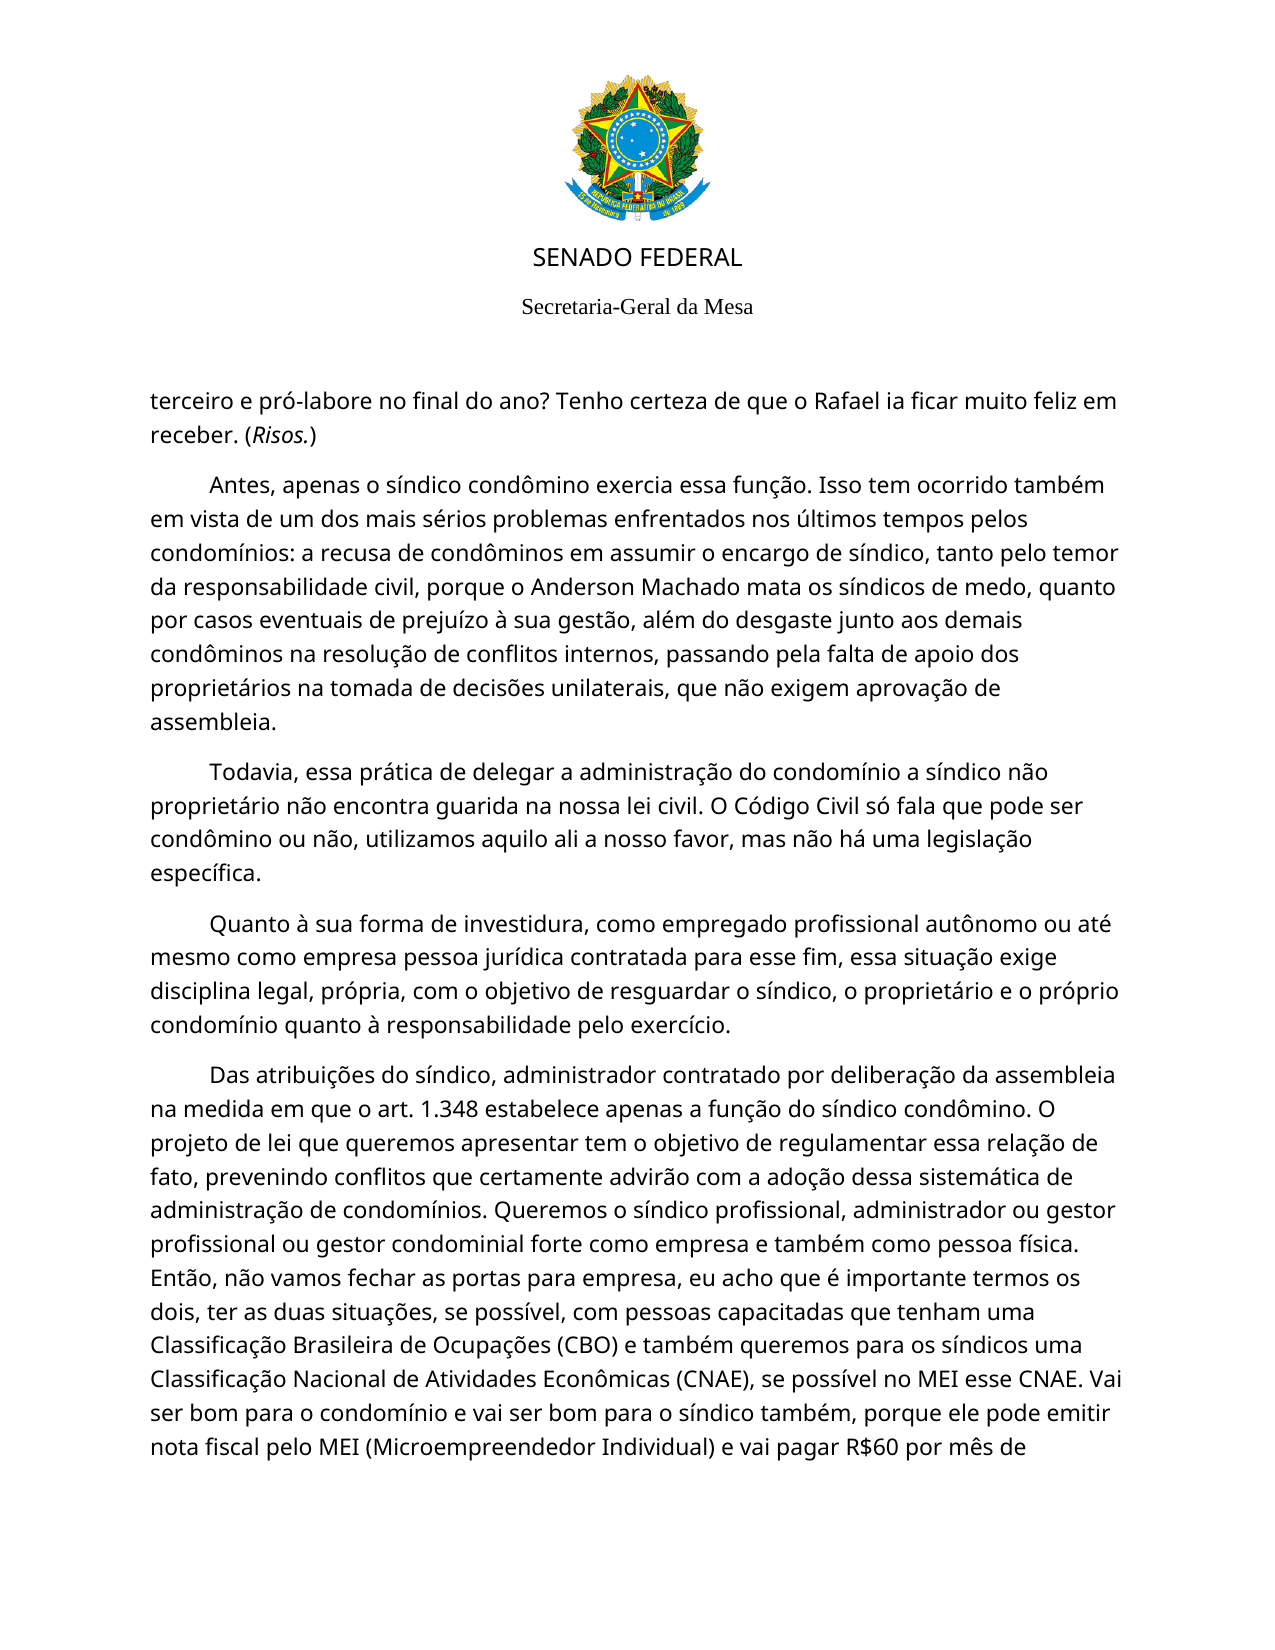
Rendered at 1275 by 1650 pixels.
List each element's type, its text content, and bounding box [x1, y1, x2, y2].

picture [564, 75, 711, 221]
text Antes, apenas o síndico condômino exercia essa função. Isso tem ocorrido também em vista de um dos mais sérios problemas enfrentados nos últimos tempos pelos condomínios: a recusa de condôminos em assumir o encargo de síndico, tanto pelo temor da responsabilidade civil, porque o Anderson Machado mata os síndicos de medo, quanto por casos eventuais de prejuízo à sua gestão, além do desgaste junto aos demais condôminos na resolução de conflitos internos, passando pela falta de apoio dos proprietários na tomada de decisões unilaterais, que não exigem aprovação de assembleia. [150, 469, 1125, 737]
text Todavia, essa prática de delegar a administração do condomínio a síndico não proprietário não encontra guarida na nossa lei civil. O Código Civil só fala que pode ser condômino ou não, utilizamos aquilo ali a nosso favor, mas não há uma legislação específica. [150, 756, 1125, 888]
text Quanto à sua forma de investidura, como empregado profissional autônomo ou até mesmo como empresa pessoa jurídica contratada para esse fim, essa situação exige disciplina legal, própria, com o objetivo de resguardar o síndico, o proprietário e o próprio condomínio quanto à responsabilidade pelo exercício. [150, 907, 1125, 1040]
